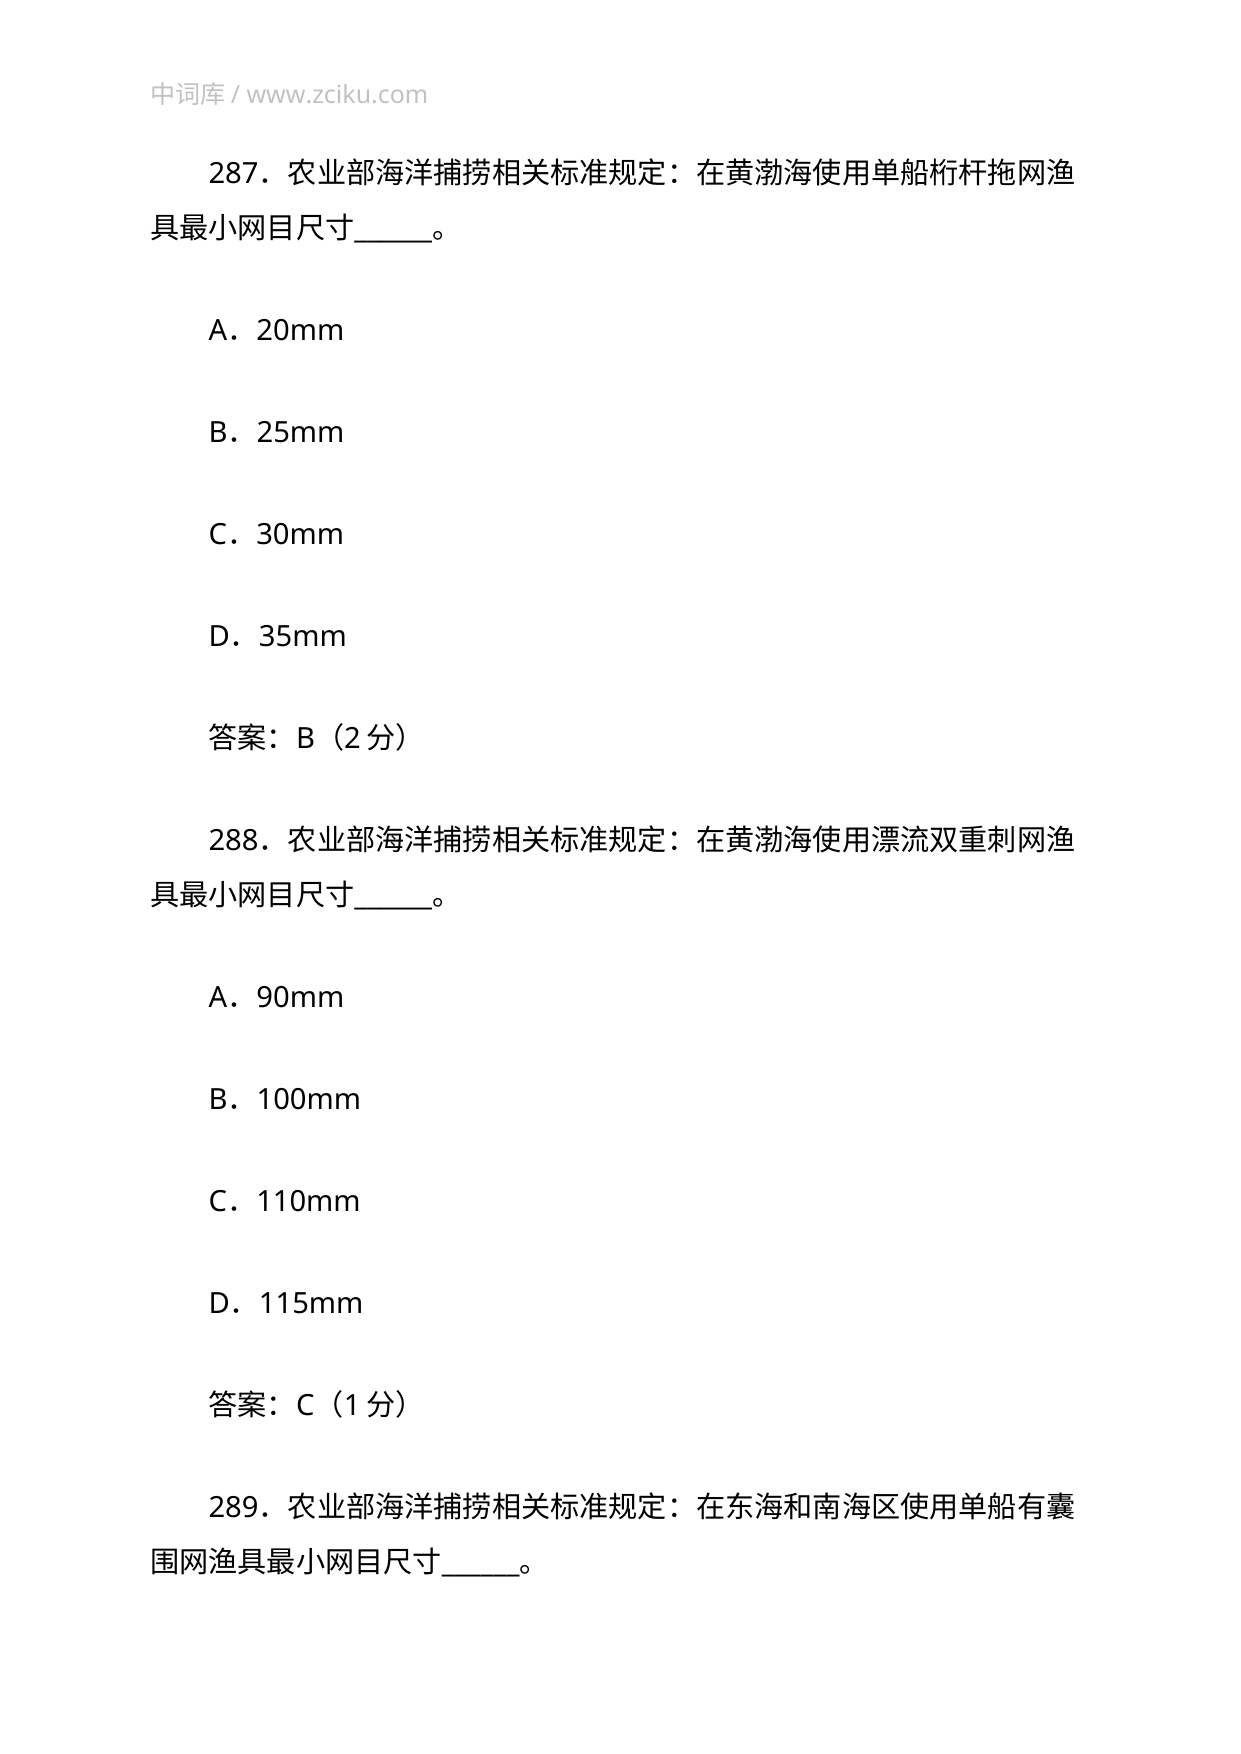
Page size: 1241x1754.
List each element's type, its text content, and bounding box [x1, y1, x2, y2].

text B．100mm [150, 1076, 1090, 1118]
text C．30mm [150, 511, 1090, 553]
text 答案：C（1分） [150, 1382, 1090, 1424]
text 答案：B（2分） [150, 715, 1090, 757]
text C．110mm [150, 1178, 1090, 1220]
text A．20mm [150, 307, 1090, 349]
text B．25mm [150, 409, 1090, 451]
text 288．农业部海洋捕捞相关标准规定：在黄渤海使用漂流双重刺网渔具最小网目尺寸______。 [150, 817, 1090, 914]
text A．90mm [150, 974, 1090, 1016]
text 289．农业部海洋捕捞相关标准规定：在东海和南海区使用单船有囊围网渔具最小网目尺寸______。 [150, 1484, 1090, 1581]
text D．35mm [150, 613, 1090, 655]
text D．115mm [150, 1280, 1090, 1322]
text 287．农业部海洋捕捞相关标准规定：在黄渤海使用单船桁杆拖网渔具最小网目尺寸______。 [150, 150, 1090, 247]
